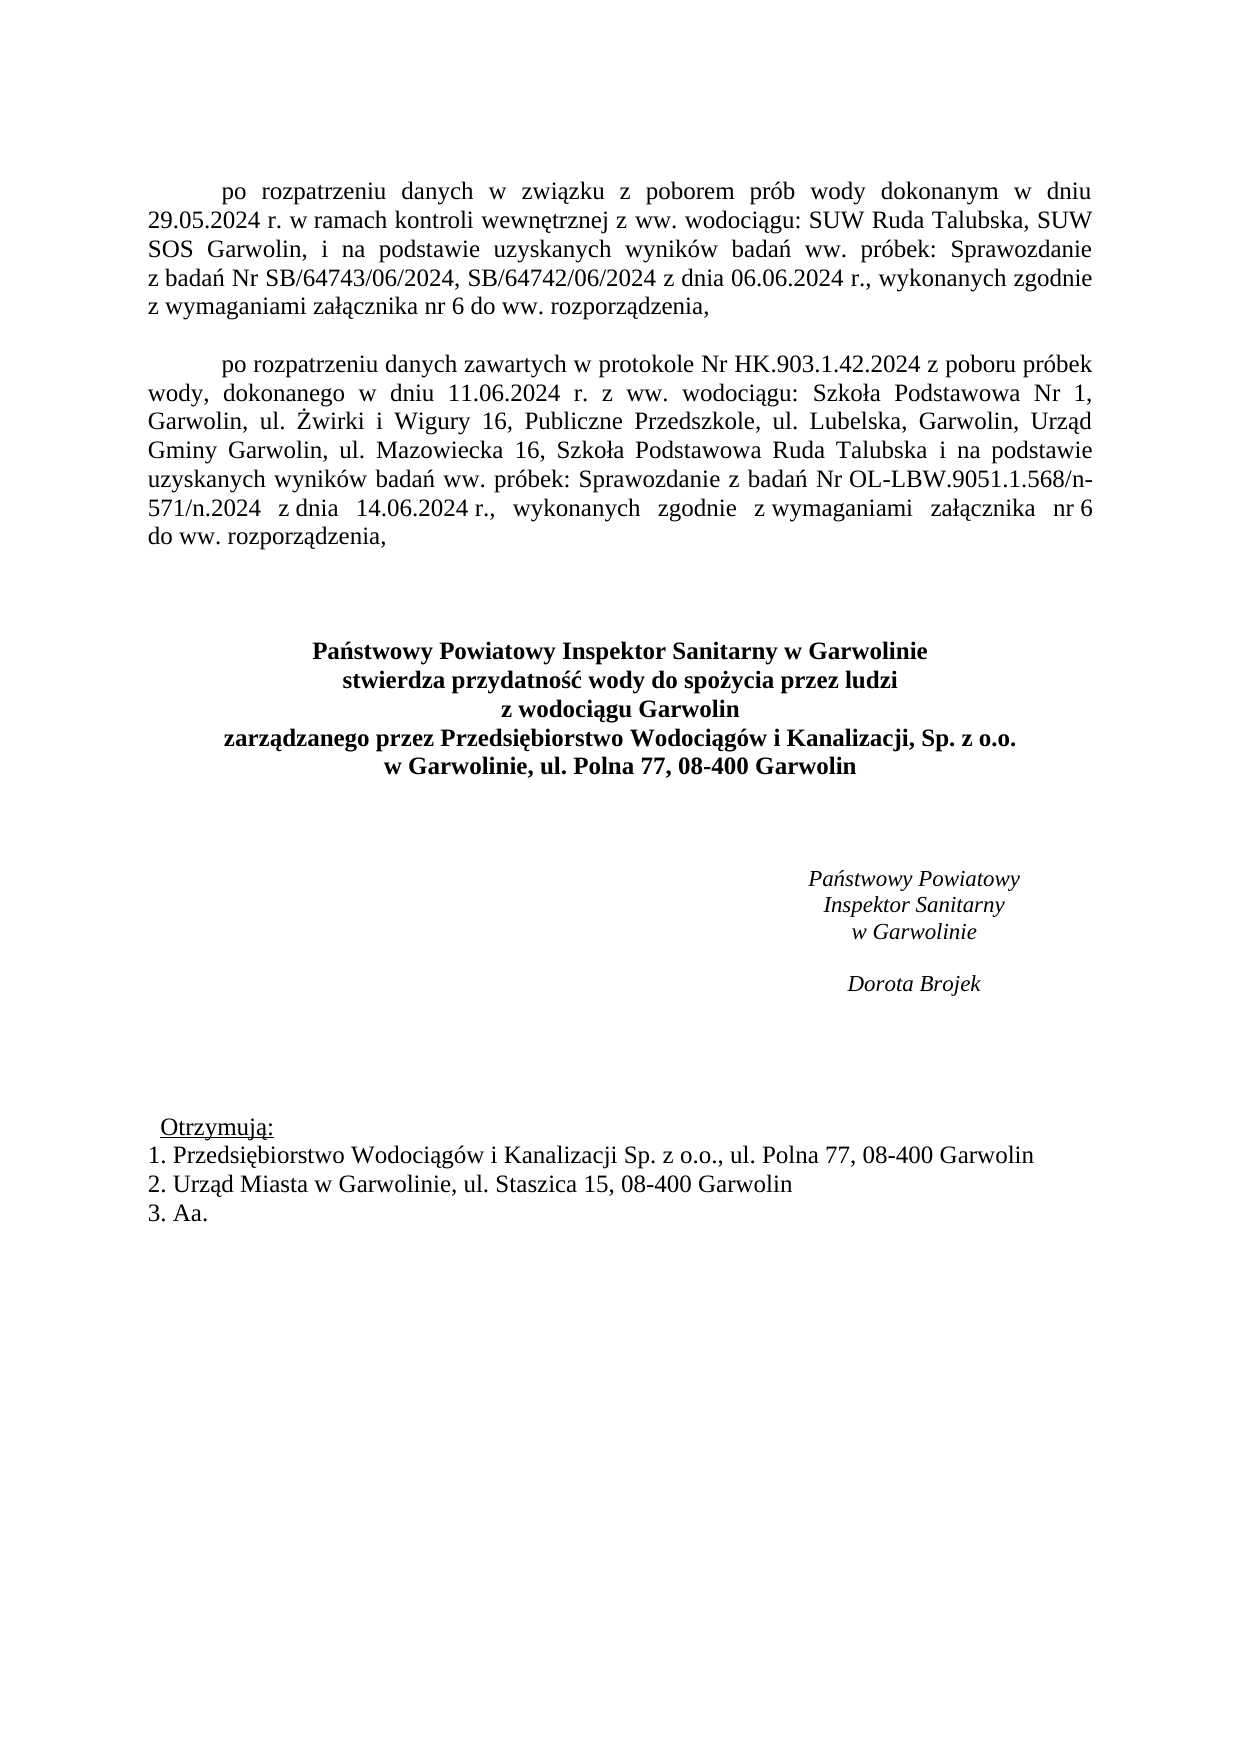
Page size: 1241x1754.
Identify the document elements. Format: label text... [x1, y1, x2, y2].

text zarządzanego przez Przedsiębiorstwo Wodociągów i Kanalizacji, Sp. z o.o. [148, 723, 1093, 751]
text Inspektor Sanitarny [664, 891, 1093, 918]
text po rozpatrzeniu danych zawartych w protokole Nr HK.903.1.42.2024 z poboru próbek wody, dokonanego w dniu 11.06.2024 r. z ww. wodociągu: Szkoła Podstawowa Nr 1, Garwolin, ul. Żwirki i Wigury 16, Publiczne Przedszkole, ul. Lubelska, Garwolin, Urząd Gminy Garwolin, ul. Mazowiecka 16, Szkoła Podstawowa Ruda Talubska i na podstawie uzyskanych wyników badań ww. próbek: Sprawozdanie z badań Nr OL-LBW.9051.1.568/n-571/n.2024 z dnia 14.06.2024 r., wykonanych zgodnie z wymaganiami załącznika nr 6 do ww. rozporządzenia, [148, 349, 1093, 550]
text 3. Aa. [148, 1198, 1093, 1227]
text stwierdza przydatność wody do spożycia przez ludzi [148, 665, 1093, 694]
text Państwowy Powiatowy Inspektor Sanitarny w Garwolinie [148, 636, 1093, 665]
text w Garwolinie, ul. Polna 77, 08-400 Garwolin [148, 751, 1093, 780]
text z wodociągu Garwolin [148, 694, 1093, 723]
text Dorota Brojek [664, 970, 1093, 997]
text Otrzymują: [148, 1112, 1093, 1141]
text 2. Urząd Miasta w Garwolinie, ul. Staszica 15, 08-400 Garwolin [148, 1169, 1093, 1198]
text 1. Przedsiębiorstwo Wodociągów i Kanalizacji Sp. z o.o., ul. Polna 77, 08-400 Garwolin [148, 1141, 1093, 1169]
text Państwowy Powiatowy [664, 865, 1093, 891]
text po rozpatrzeniu danych w związku z poborem prób wody dokonanym w dniu 29.05.2024 r. w ramach kontroli wewnętrznej z ww. wodociągu: SUW Ruda Talubska, SUW SOS Garwolin, i na podstawie uzyskanych wyników badań ww. próbek: Sprawozdanie z badań Nr SB/64743/06/2024, SB/64742/06/2024 z dnia 06.06.2024 r., wykonanych zgodnie z wymaganiami załącznika nr 6 do ww. rozporządzenia, [148, 176, 1093, 320]
text w Garwolinie [664, 918, 1093, 944]
